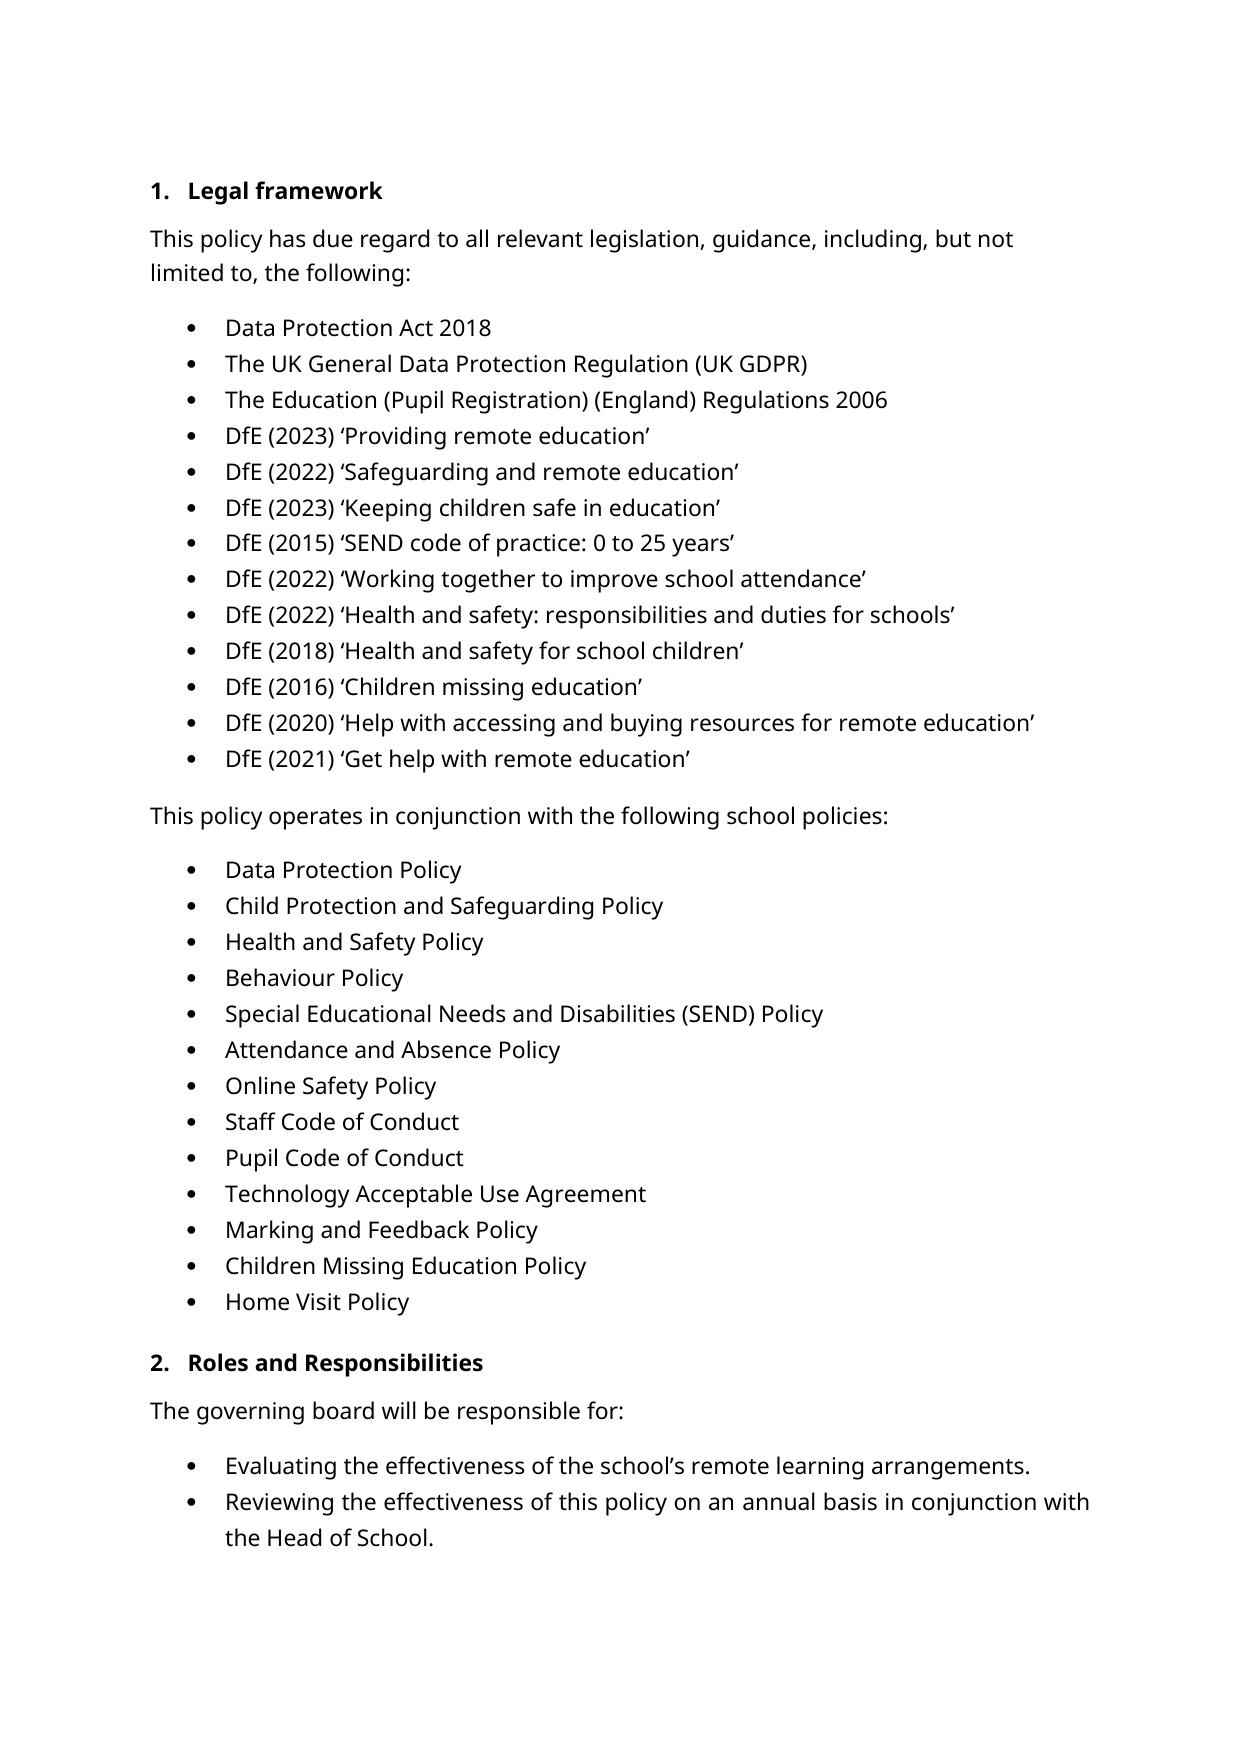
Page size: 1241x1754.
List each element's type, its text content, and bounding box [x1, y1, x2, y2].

list DfE (2015) ‘SEND code of practice: 0 to 25 years’ [187, 527, 1090, 559]
subtitle Roles and Responsibilities [150, 1347, 1090, 1378]
list Home Visit Policy [187, 1286, 1090, 1317]
list The UK General Data Protection Regulation (UK GDPR) [187, 348, 1090, 379]
subtitle Legal framework [150, 175, 1090, 206]
list DfE (2016) ‘Children missing education’ [187, 671, 1090, 702]
text This policy operates in conjunction with the following school policies: [150, 800, 1090, 831]
list DfE (2022) ‘Health and safety: responsibilities and duties for schools’ [187, 599, 1090, 631]
list DfE (2023) ‘Keeping children safe in education’ [187, 491, 1090, 523]
list Data Protection Act 2018 [187, 312, 1090, 343]
list Marking and Feedback Policy [187, 1214, 1090, 1245]
list DfE (2023) ‘Providing remote education’ [187, 419, 1090, 451]
list Evaluating the effectiveness of the school’s remote learning arrangements. [187, 1449, 1090, 1481]
list DfE (2021) ‘Get help with remote education’ [187, 743, 1090, 774]
list Behaviour Policy [187, 962, 1090, 993]
list Technology Acceptable Use Agreement [187, 1178, 1090, 1209]
text The governing board will be responsible for: [150, 1395, 1090, 1426]
list Children Missing Education Policy [187, 1250, 1090, 1281]
list Attendance and Absence Policy [187, 1034, 1090, 1065]
list Data Protection Policy [187, 854, 1090, 886]
list The Education (Pupil Registration) (England) Regulations 2006 [187, 384, 1090, 415]
list DfE (2018) ‘Health and safety for school children’ [187, 635, 1090, 666]
list Online Safety Policy [187, 1070, 1090, 1101]
list DfE (2022) ‘Working together to improve school attendance’ [187, 563, 1090, 594]
text This policy has due regard to all relevant legislation, guidance, including, but not limited to, the following: [150, 223, 1090, 288]
list Reviewing the effectiveness of this policy on an annual basis in conjunction with the Head of School. [187, 1486, 1090, 1553]
list Special Educational Needs and Disabilities (SEND) Policy [187, 998, 1090, 1029]
list DfE (2020) ‘Help with accessing and buying resources for remote education’ [187, 707, 1090, 738]
list Staff Code of Conduct [187, 1106, 1090, 1137]
list Pupil Code of Conduct [187, 1142, 1090, 1173]
list Child Protection and Safeguarding Policy [187, 890, 1090, 922]
list DfE (2022) ‘Safeguarding and remote education’ [187, 456, 1090, 487]
list Health and Safety Policy [187, 926, 1090, 957]
